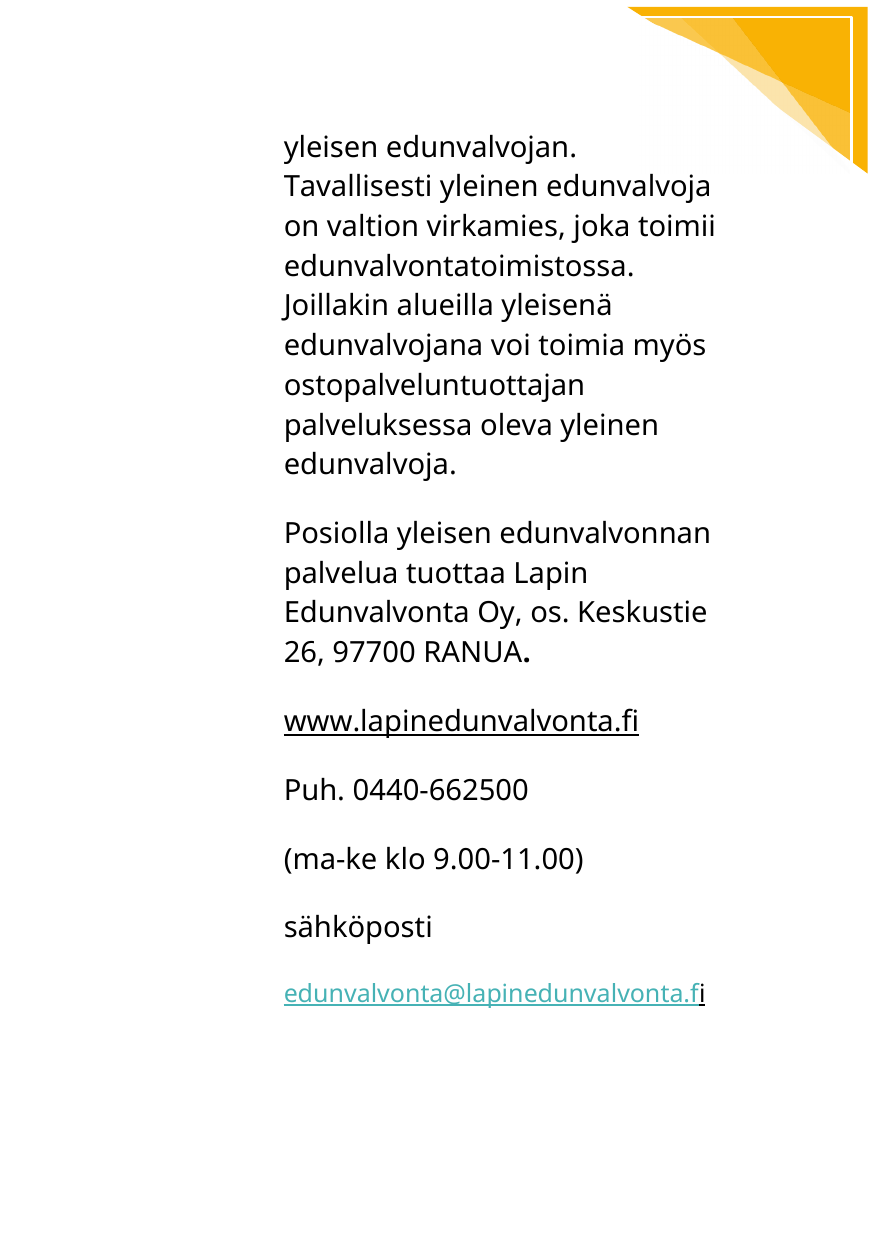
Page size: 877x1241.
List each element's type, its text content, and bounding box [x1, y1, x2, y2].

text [283, 126, 729, 483]
text sähköposti [283, 907, 729, 946]
text (ma-ke klo 9.00-11.00) [283, 838, 729, 878]
text Puh. 0440-662500 [283, 769, 729, 809]
text www.lapinedunvalvonta.fi [283, 700, 729, 740]
picture [639, 18, 850, 174]
text edunvalvonta@lapinedunvalvonta.fi [283, 976, 729, 1010]
text Posiolla yleisen edunvalvonnan palvelua tuottaa Lapin Edunvalvonta Oy, os. Keskustie 26, 97700 RANUA. [283, 512, 729, 671]
